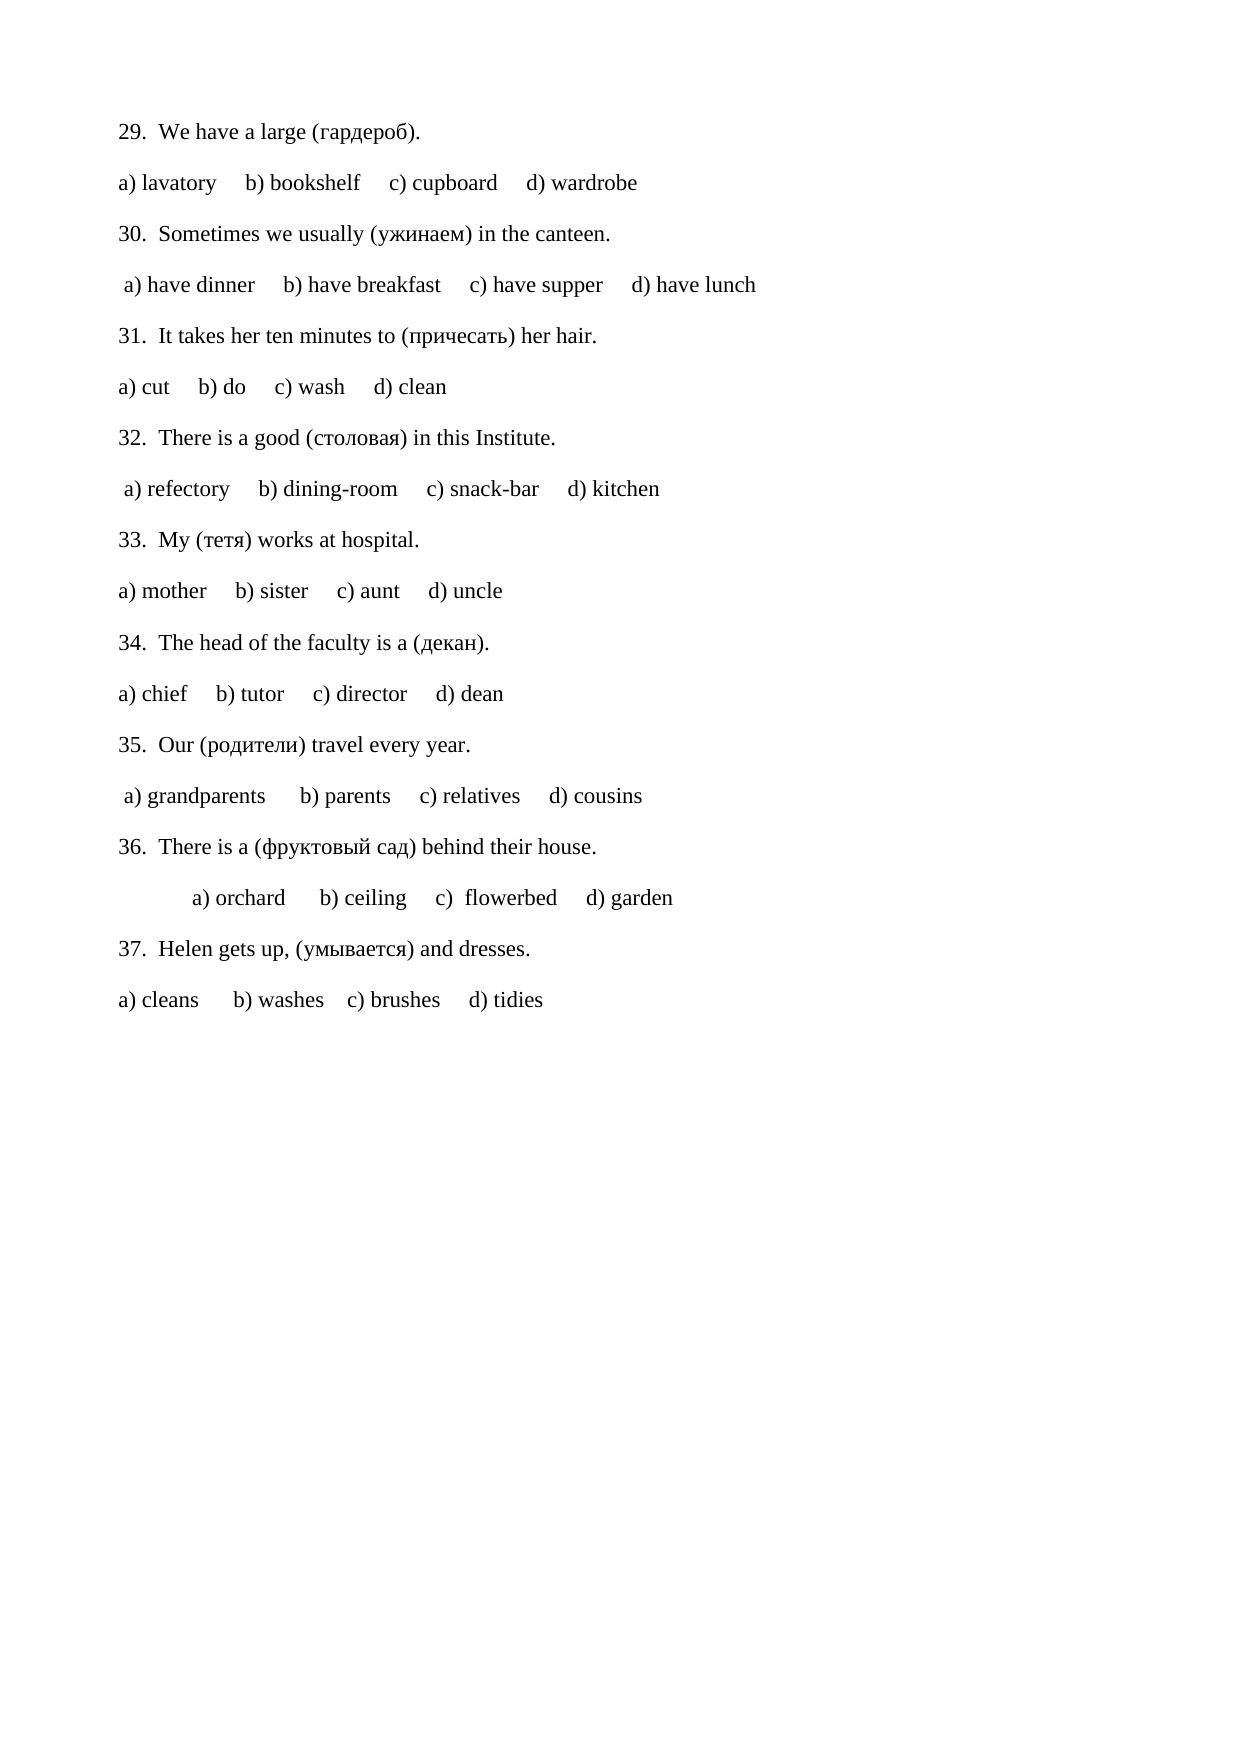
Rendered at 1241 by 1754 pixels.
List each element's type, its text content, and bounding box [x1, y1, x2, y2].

text a) chief b) tutor c) director d) dean [118, 679, 1122, 706]
text a) lavatory b) bookshelf c) cupboard d) wardrobe [118, 169, 1122, 196]
text 37. Helen gets up, (умывается) and dresses. [118, 935, 1122, 961]
text a) grandparents b) parents c) relatives d) cousins [118, 782, 1122, 808]
text 36. There is a (фруктовый сад) behind their house. [118, 833, 1122, 859]
text a) mother b) sister c) aunt d) uncle [118, 577, 1122, 604]
text 29. We have a large (гардероб). [118, 118, 1122, 144]
text a) have dinner b) have breakfast c) have supper d) have lunch [118, 271, 1122, 298]
text a) orchard b) ceiling c) flowerbed d) garden [118, 884, 1122, 910]
text 33. My (тетя) works at hospital. [118, 526, 1122, 553]
text 30. Sometimes we usually (ужинаем) in the canteen. [118, 220, 1122, 247]
text a) refectory b) dining-room c) snack-bar d) kitchen [118, 475, 1122, 502]
text a) cut b) do c) wash d) clean [118, 373, 1122, 400]
text 32. There is a good (столовая) in this Institute. [118, 424, 1122, 451]
text a) cleans b) washes c) brushes d) tidies [118, 986, 1122, 1012]
text 31. It takes her ten minutes to (причесать) her hair. [118, 322, 1122, 349]
text 34. The head of the faculty is a (декан). [118, 628, 1122, 655]
text 35. Our (родители) travel every year. [118, 731, 1122, 757]
